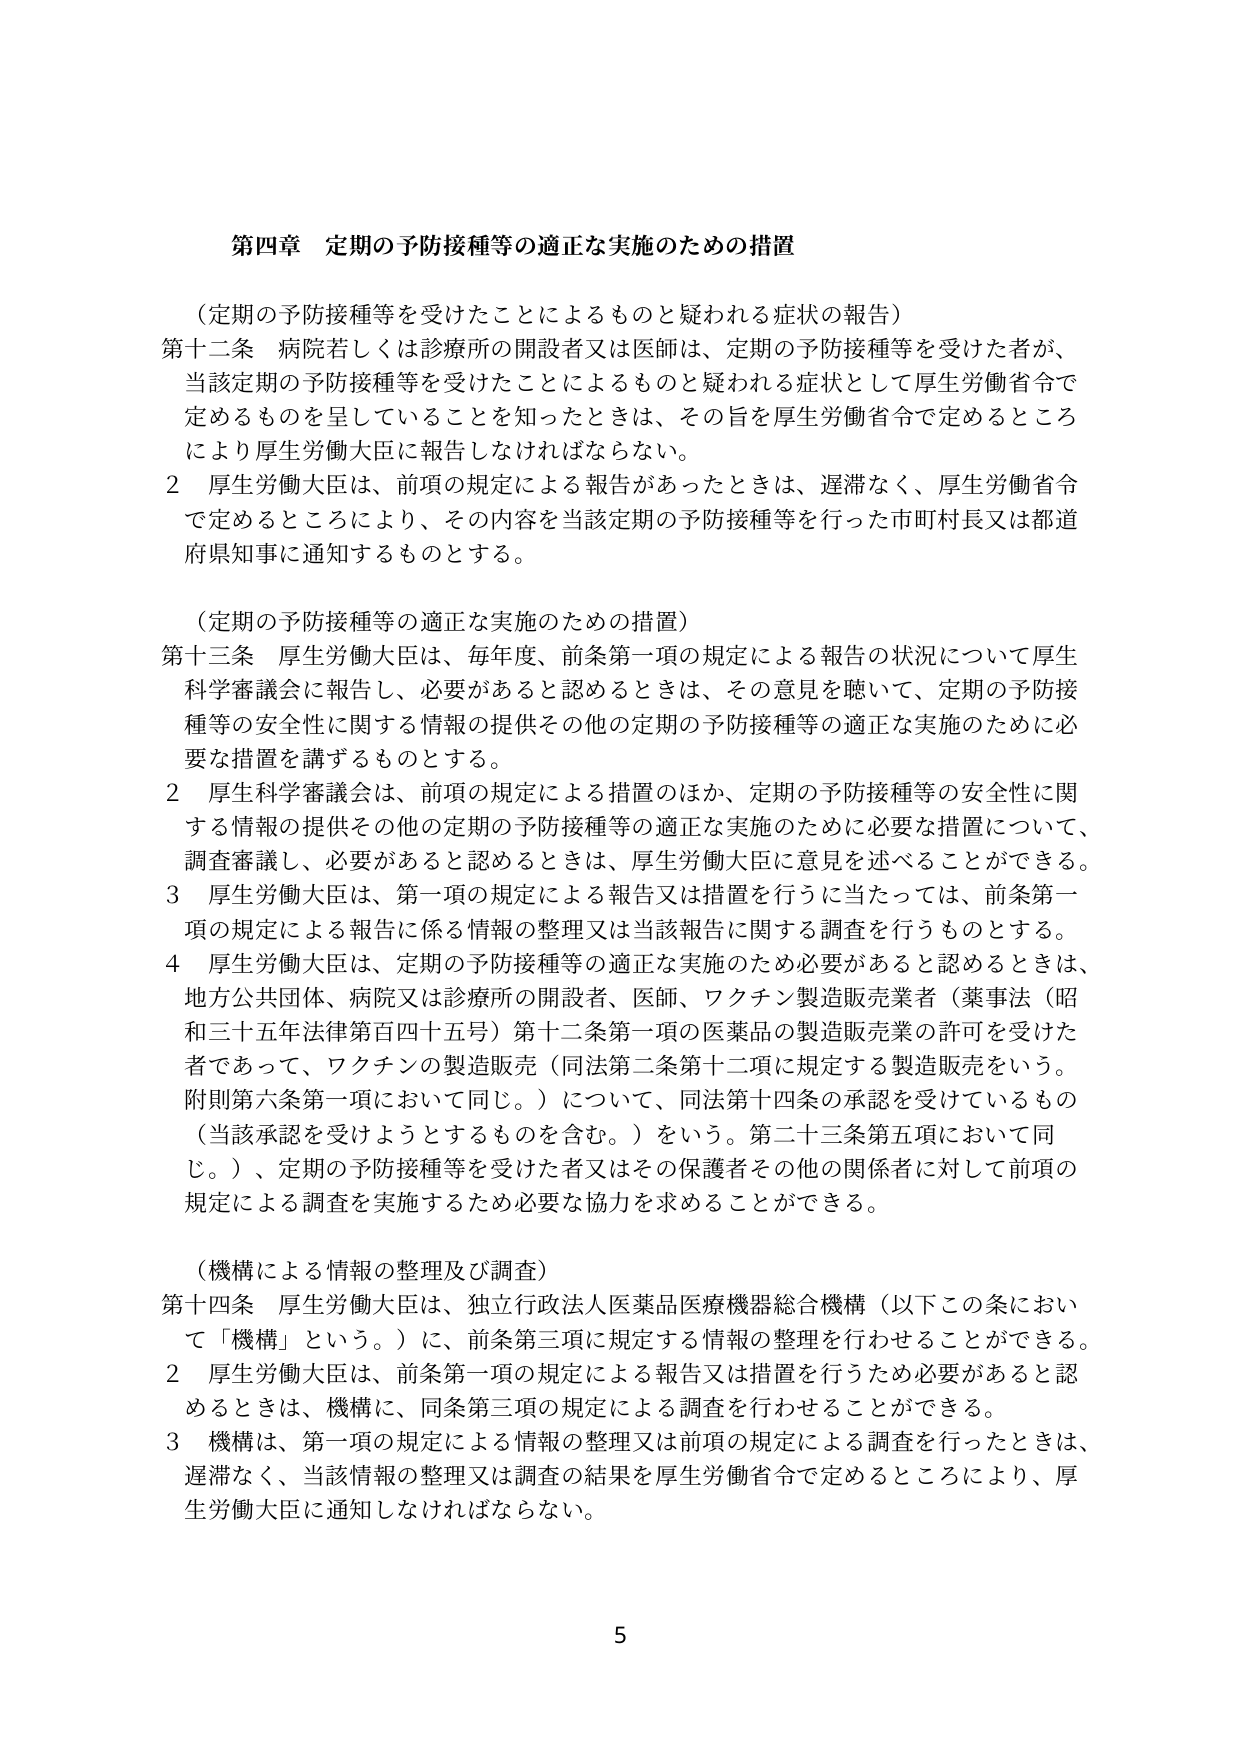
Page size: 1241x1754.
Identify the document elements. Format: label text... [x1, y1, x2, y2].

text ４ 厚生労働大臣は、定期の予防接種等の適正な実施のため必要があると認めるときは、地方公共団体、病院又は診療所の開設者、医師、ワクチン製造販売業者（薬事法（昭和三十五年法律第百四十五号）第十二条第一項の医薬品の製造販売業の許可を受けた者であって、ワクチンの製造販売（同法第二条第十二項に規定する製造販売をいう。附則第六条第一項において同じ。）について、同法第十四条の承認を受けているもの（当該承認を受けようとするものを含む。）をいう。第二十三条第五項において同じ。）、定期の予防接種等を受けた者又はその保護者その他の関係者に対して前項の規定による調査を実施するため必要な協力を求めることができる。 [161, 945, 1079, 1219]
text 第四章 定期の予防接種等の適正な実施のための措置 [230, 228, 1079, 262]
text ２ 厚生労働大臣は、前条第一項の規定による報告又は措置を行うため必要があると認めるときは、機構に、同条第三項の規定による調査を行わせることができる。 [161, 1355, 1079, 1424]
text （定期の予防接種等の適正な実施のための措置） [184, 604, 1079, 638]
text ２ 厚生科学審議会は、前項の規定による措置のほか、定期の予防接種等の安全性に関する情報の提供その他の定期の予防接種等の適正な実施のために必要な措置について、調査審議し、必要があると認めるときは、厚生労働大臣に意見を述べることができる。 [161, 774, 1079, 877]
text 第十二条 病院若しくは診療所の開設者又は医師は、定期の予防接種等を受けた者が、当該定期の予防接種等を受けたことによるものと疑われる症状として厚生労働省令で定めるものを呈していることを知ったときは、その旨を厚生労働省令で定めるところにより厚生労働大臣に報告しなければならない。 [161, 330, 1079, 467]
text 第十四条 厚生労働大臣は、独立行政法人医薬品医療機器総合機構（以下この条において「機構」という。）に、前条第三項に規定する情報の整理を行わせることができる。 [161, 1287, 1079, 1355]
text （機構による情報の整理及び調査） [184, 1253, 1079, 1287]
text ３ 厚生労働大臣は、第一項の規定による報告又は措置を行うに当たっては、前条第一項の規定による報告に係る情報の整理又は当該報告に関する調査を行うものとする。 [161, 877, 1079, 945]
text ３ 機構は、第一項の規定による情報の整理又は前項の規定による調査を行ったときは、遅滞なく、当該情報の整理又は調査の結果を厚生労働省令で定めるところにより、厚生労働大臣に通知しなければならない。 [161, 1424, 1079, 1526]
text ２ 厚生労働大臣は、前項の規定による報告があったときは、遅滞なく、厚生労働省令で定めるところにより、その内容を当該定期の予防接種等を行った市町村長又は都道府県知事に通知するものとする。 [161, 467, 1079, 569]
text 第十三条 厚生労働大臣は、毎年度、前条第一項の規定による報告の状況について厚生科学審議会に報告し、必要があると認めるときは、その意見を聴いて、定期の予防接種等の安全性に関する情報の提供その他の定期の予防接種等の適正な実施のために必要な措置を講ずるものとする。 [161, 638, 1079, 774]
text （定期の予防接種等を受けたことによるものと疑われる症状の報告） [184, 296, 1079, 330]
